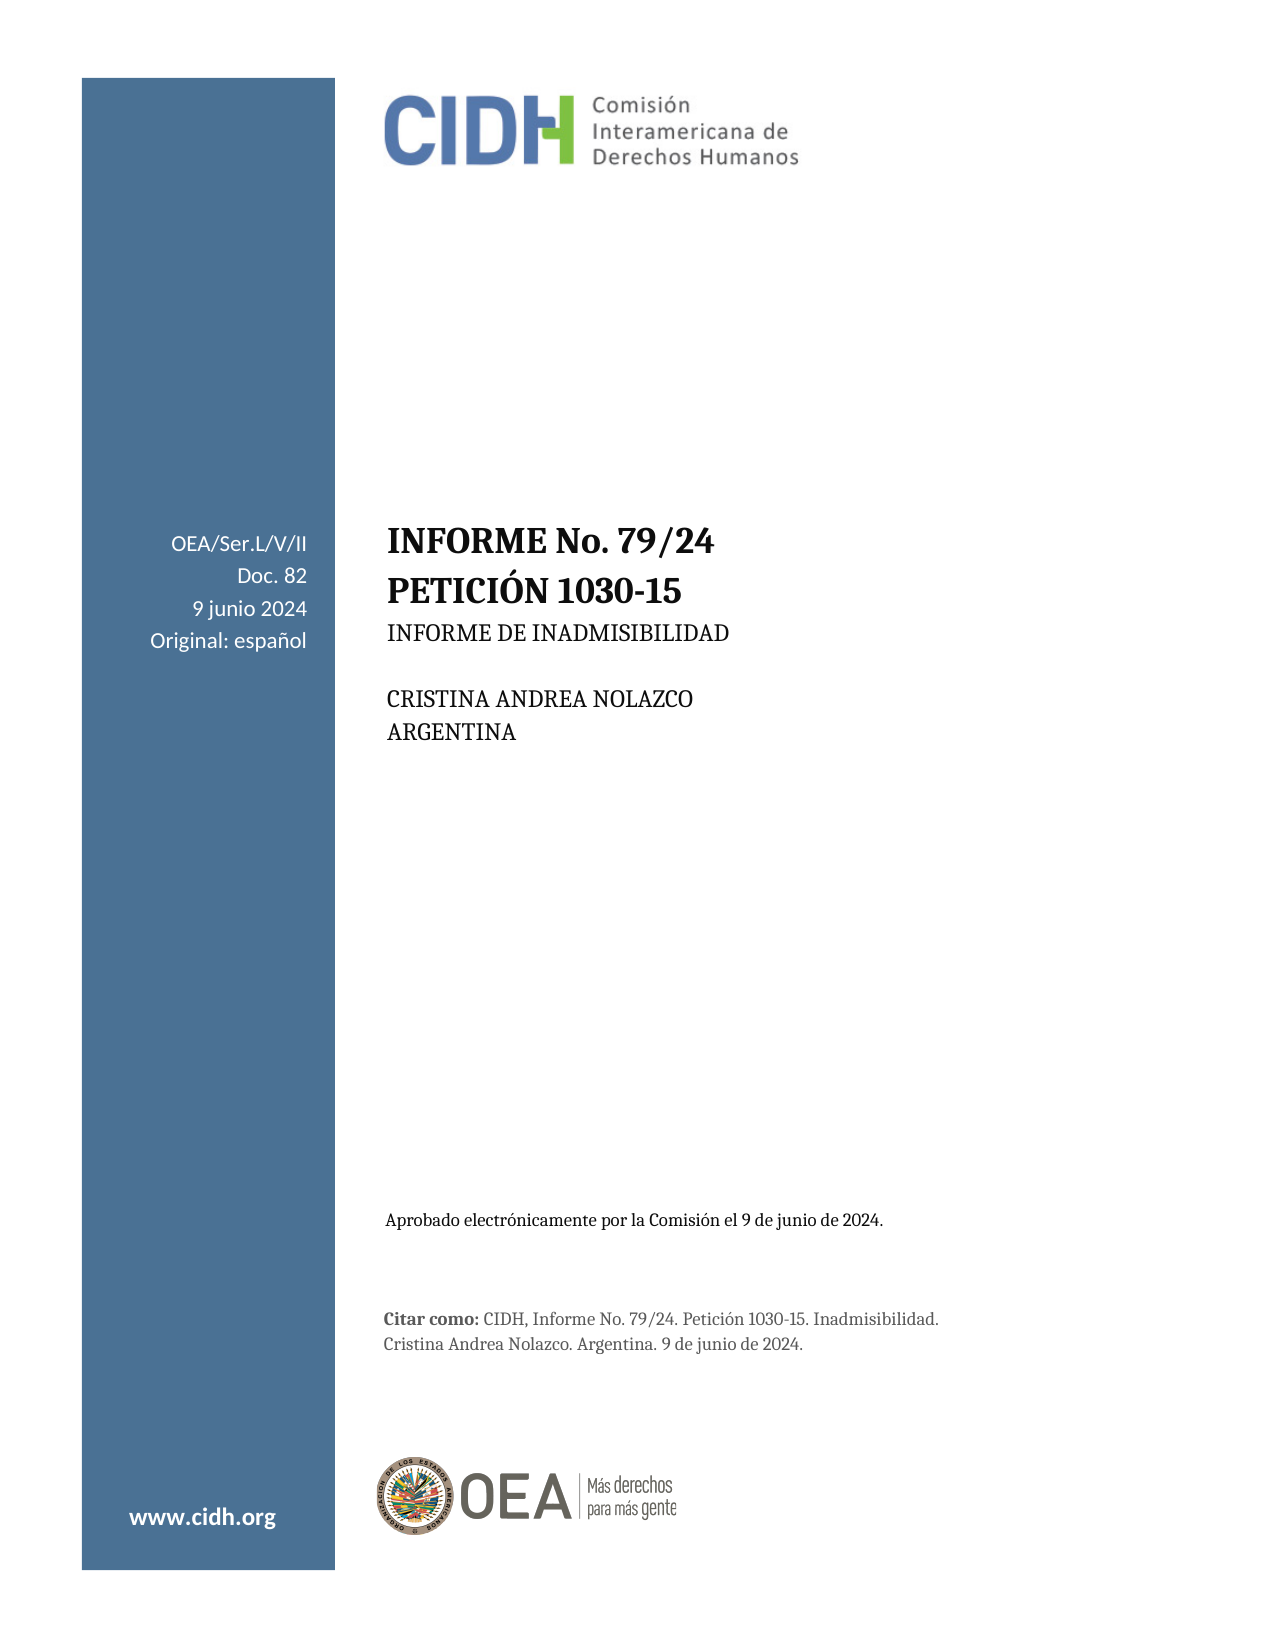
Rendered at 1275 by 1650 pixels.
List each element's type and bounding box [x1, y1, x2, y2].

picture [375, 87, 810, 172]
picture [376, 1457, 677, 1535]
